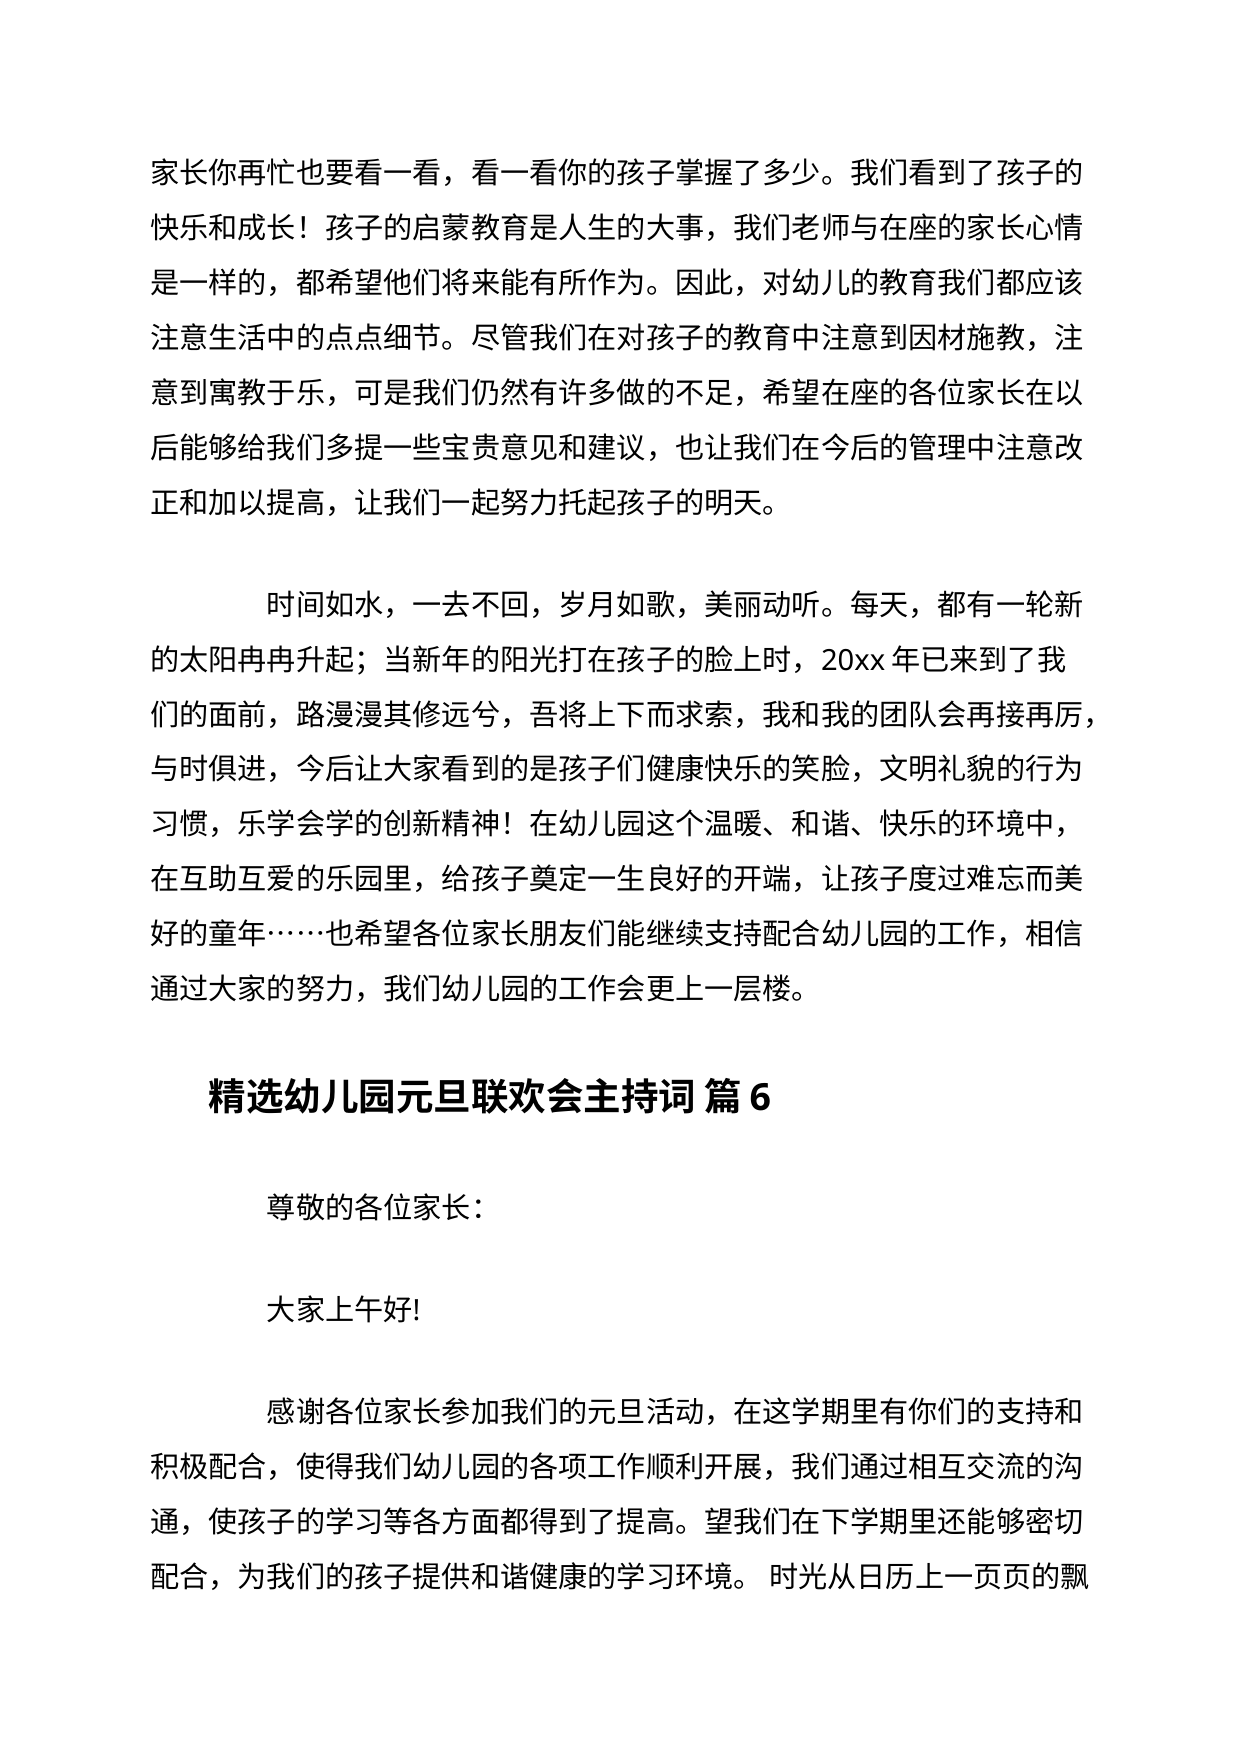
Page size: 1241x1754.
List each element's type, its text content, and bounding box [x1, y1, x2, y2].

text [150, 1389, 1090, 1596]
text 尊敬的各位家长： [150, 1185, 1090, 1227]
text 大家上午好! [150, 1287, 1090, 1329]
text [150, 150, 1090, 522]
text 时间如水，一去不回，岁月如歌，美丽动听。每天，都有一轮新的太阳冉冉升起；当新年的阳光打在孩子的脸上时，20xx年已来到了我们的面前，路漫漫其修远兮，吾将上下而求索，我和我的团队会再接再厉，与时俱进，今后让大家看到的是孩子们健康快乐的笑脸，文明礼貌的行为习惯，乐学会学的创新精神！在幼儿园这个温暖、和谐、快乐的环境中，在互助互爱的乐园里，给孩子奠定一生良好的开端，让孩子度过难忘而美好的童年……也希望各位家长朋友们能继续支持配合幼儿园的工作，相信通过大家的努力，我们幼儿园的工作会更上一层楼。 [150, 581, 1090, 1008]
text 精选幼儿园元旦联欢会主持词 篇6 [150, 1067, 1090, 1122]
